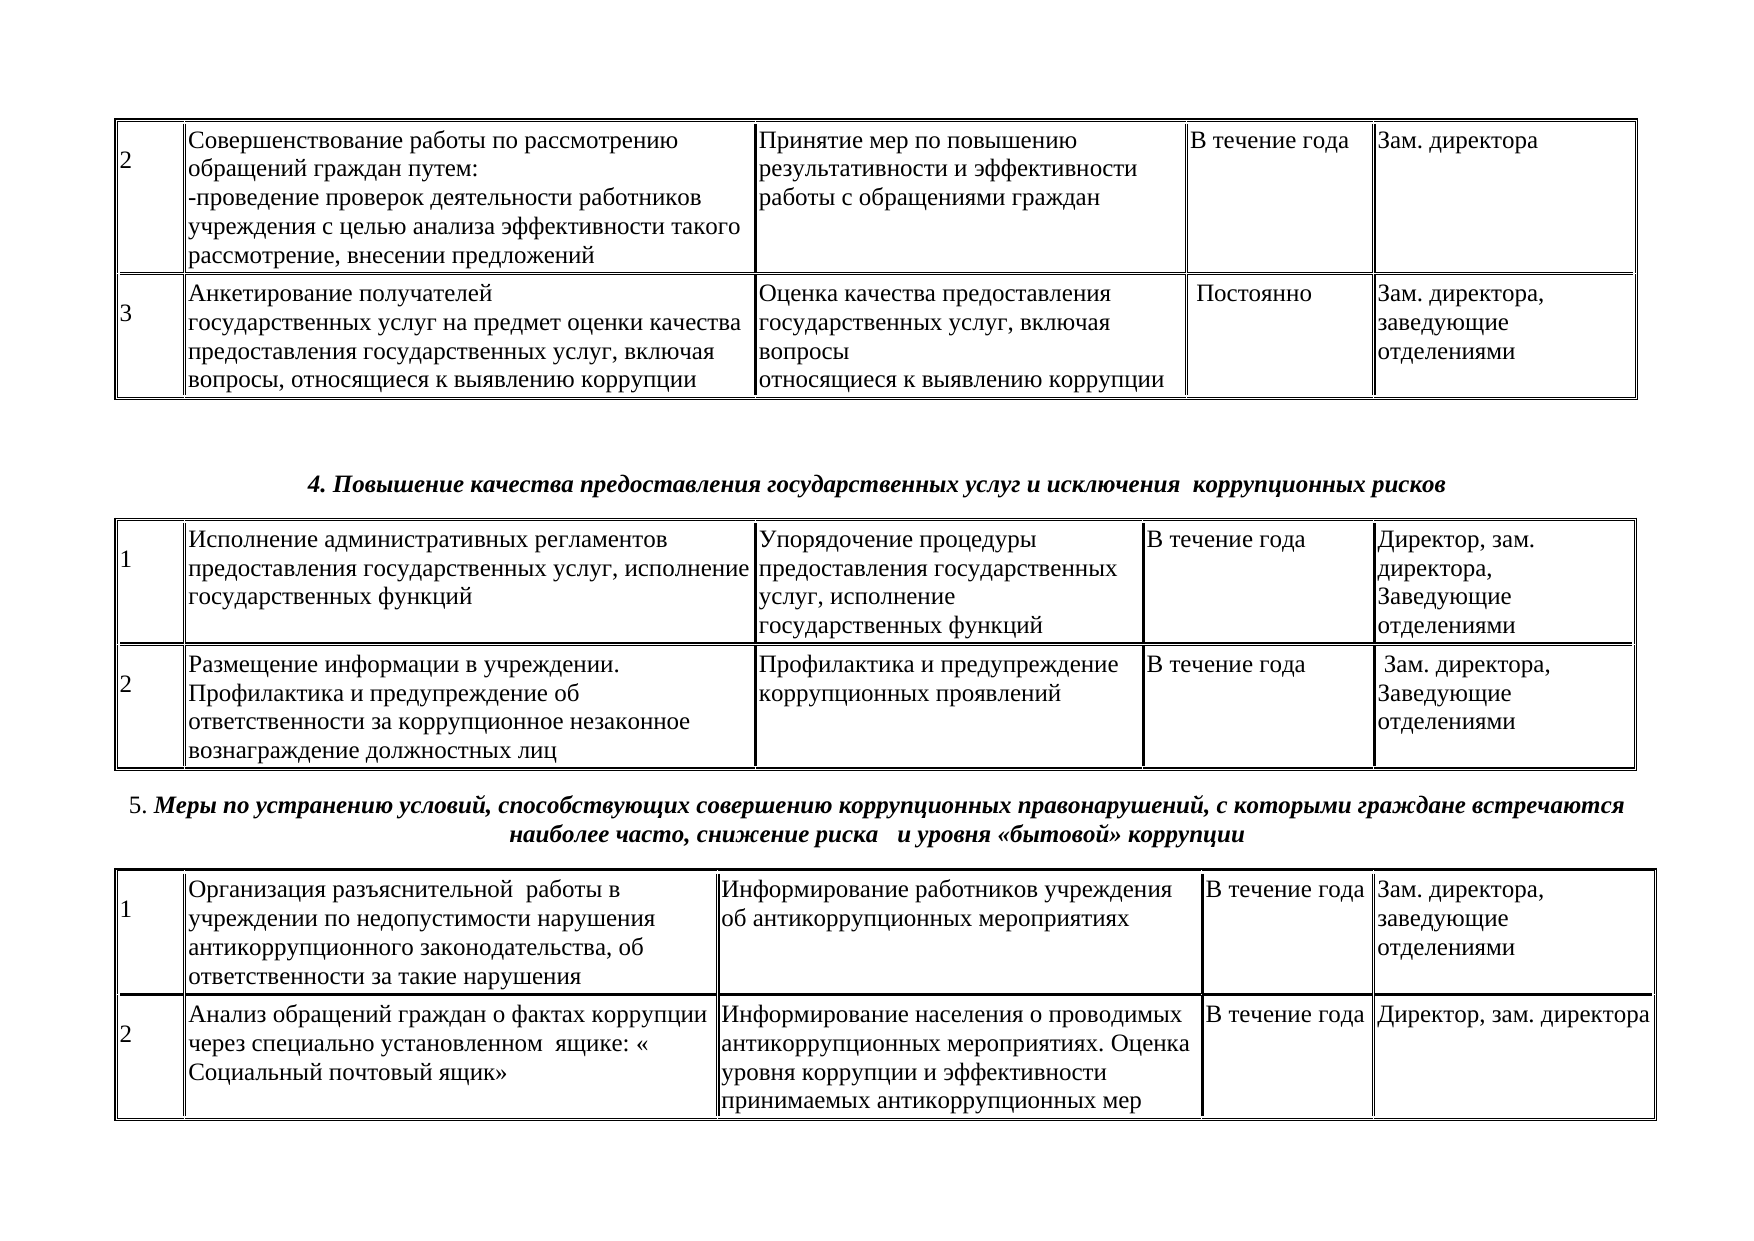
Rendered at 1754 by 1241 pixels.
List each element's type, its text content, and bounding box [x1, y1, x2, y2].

table_cell Совершенствование работы по рассмотрению обращений граждан путем: -проведение проверок деятельности работников учреждения с целью анализа эффективности такого рассмотрение, внесении предложений [185, 122, 755, 272]
table_header 1 [118, 871, 185, 993]
table_cell 2 [118, 642, 185, 767]
table_header Упорядочение процедуры предоставления государственных услуг, исполнение государственных функций [755, 519, 1143, 642]
table_cell Постоянно [1186, 272, 1374, 397]
table_cell 3 [116, 272, 184, 397]
table_header Исполнение административных регламентов предоставления государственных услуг, исполнение государственных функций [185, 521, 755, 642]
table_cell Профилактика и предупреждение коррупционных проявлений [755, 646, 1143, 767]
table_cell В течение года [1143, 646, 1374, 767]
table_cell 2 [116, 993, 185, 1118]
text 4. Повышение качества предоставления государственных услуг и исключения коррупционных рисков [118, 469, 1636, 497]
text 5. Меры по устранению условий, способствующих совершению коррупционных правонарушений, с которыми граждане встречаются наиболее часто, снижение риска и уровня «бытовой» коррупции [118, 790, 1636, 848]
table_header Информирование работников учреждения об антикоррупционных мероприятиях [718, 870, 1202, 993]
table_cell Анализ обращений граждан о фактах коррупции через специально установленном ящике: « Социальный почтовый ящик» [185, 993, 718, 1118]
table_cell Информирование населения о проводимых антикоррупционных мероприятиях. Оценка уровня коррупции и эффективности принимаемых антикоррупционных мер [718, 996, 1202, 1118]
table_cell Зам. директора [1374, 122, 1635, 272]
table_cell В течение года [1202, 996, 1374, 1118]
table_header В течение года [1143, 519, 1374, 642]
table_header Организация разъяснительной работы в учреждении по недопустимости нарушения антикоррупционного законодательства, об ответственности за такие нарушения [185, 870, 718, 993]
table_cell 2 [118, 122, 184, 272]
table_cell Принятие мер по повышению результативности и эффективности работы с обращениями граждан [755, 122, 1186, 272]
table_header В течение года [1202, 871, 1374, 993]
table_header 1 [118, 521, 185, 642]
table_header Директор, зам. директора, Заведующие отделениями [1374, 521, 1634, 642]
table_cell В течение года [1186, 120, 1374, 272]
table_cell Зам. директора, Заведующие отделениями [1374, 642, 1634, 767]
table_cell Зам. директора, заведующие отделениями [1374, 272, 1636, 397]
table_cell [1374, 993, 1655, 1118]
table_cell Размещение информации в учреждении. Профилактика и предупреждение об ответственности за коррупционное незаконное вознаграждение должностных лиц [185, 646, 755, 767]
table_cell Оценка качества предоставления государственных услуг, включая вопросы относящиеся к выявлению коррупции [755, 275, 1186, 397]
table_header Зам. директора, заведующие отделениями [1374, 871, 1654, 993]
table_cell Анкетирование получателей государственных услуг на предмет оценки качества предоставления государственных услуг, включая вопросы, относящиеся к выявлению коррупции [185, 275, 755, 397]
